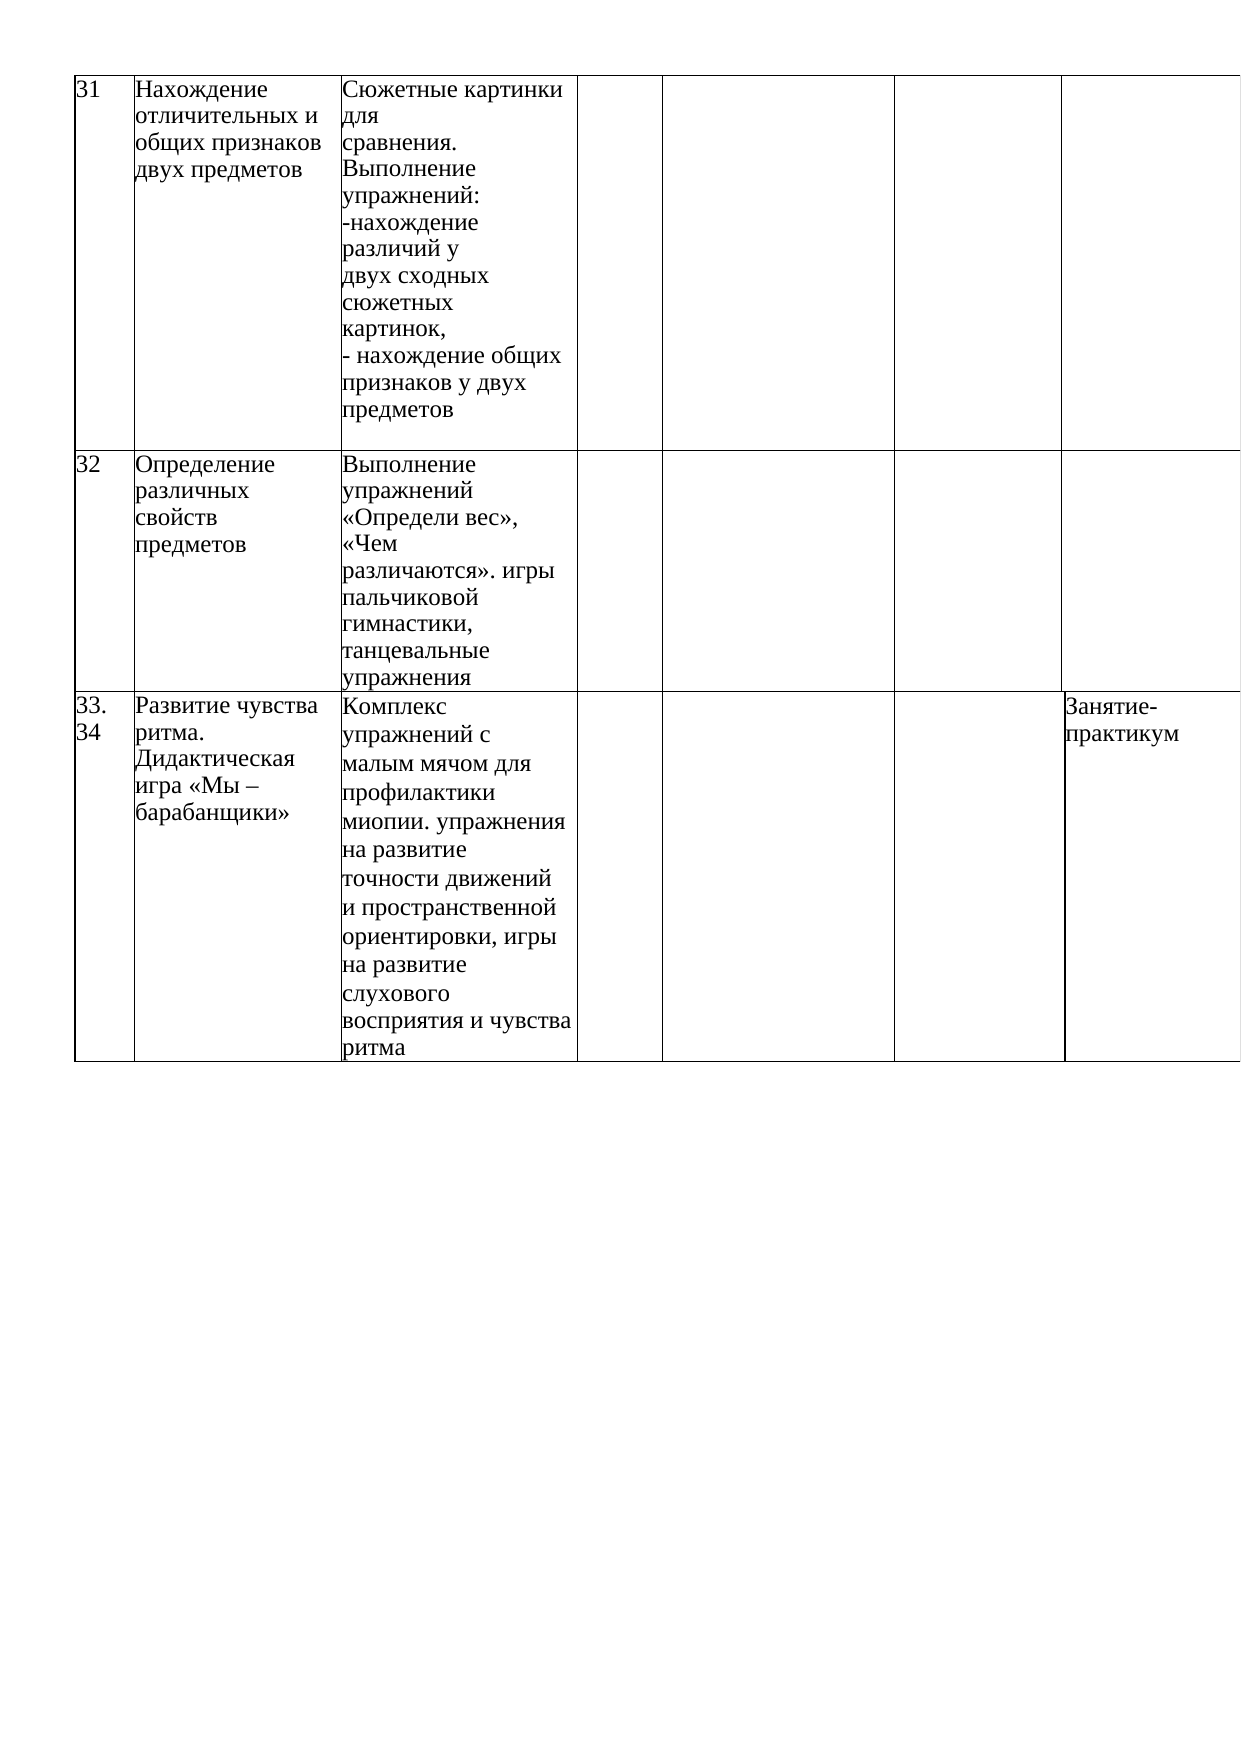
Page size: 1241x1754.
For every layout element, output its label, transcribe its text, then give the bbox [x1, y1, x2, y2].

table_cell Сюжетные картинки для сравнения. Выполнение упражнений: -нахождение различий у двух сходных сюжетных картинок, - нахождение общих признаков у двух предметов [342, 76, 577, 450]
table_cell Выполнение упражнений «Определи вес», «Чем различаются». игры пальчиковой гимнастики, танцевальные упражнения [342, 451, 577, 691]
table_cell Определение различных свойств предметов [135, 451, 341, 691]
table_cell [663, 76, 894, 450]
table_cell Занятие-практикум [1066, 692, 1240, 1061]
table_cell Нахождение отличительных и общих признаков двух предметов [135, 76, 341, 450]
table_cell [1062, 76, 1240, 450]
table_cell [895, 76, 1061, 450]
table_cell [578, 76, 662, 450]
table_cell Комплекс упражнений с малым мячом для профилактики миопии. упражнения на развитие точности движений и пространственной ориентировки, игры на развитие слухового восприятия и чувства ритма [342, 692, 577, 1061]
table_cell [663, 451, 894, 691]
table_cell 31 [76, 76, 134, 450]
table_cell 32 [76, 451, 134, 691]
table_cell [895, 451, 1061, 691]
table_cell [1062, 451, 1240, 691]
table_cell [578, 692, 662, 1061]
table_cell [895, 692, 1064, 1061]
table_cell [663, 692, 894, 1061]
table_cell [578, 451, 662, 691]
table_cell Развитие чувства ритма. Дидактическая игра «Мы – барабанщики» [135, 692, 341, 1061]
table_cell 33. 34 [76, 692, 134, 1061]
